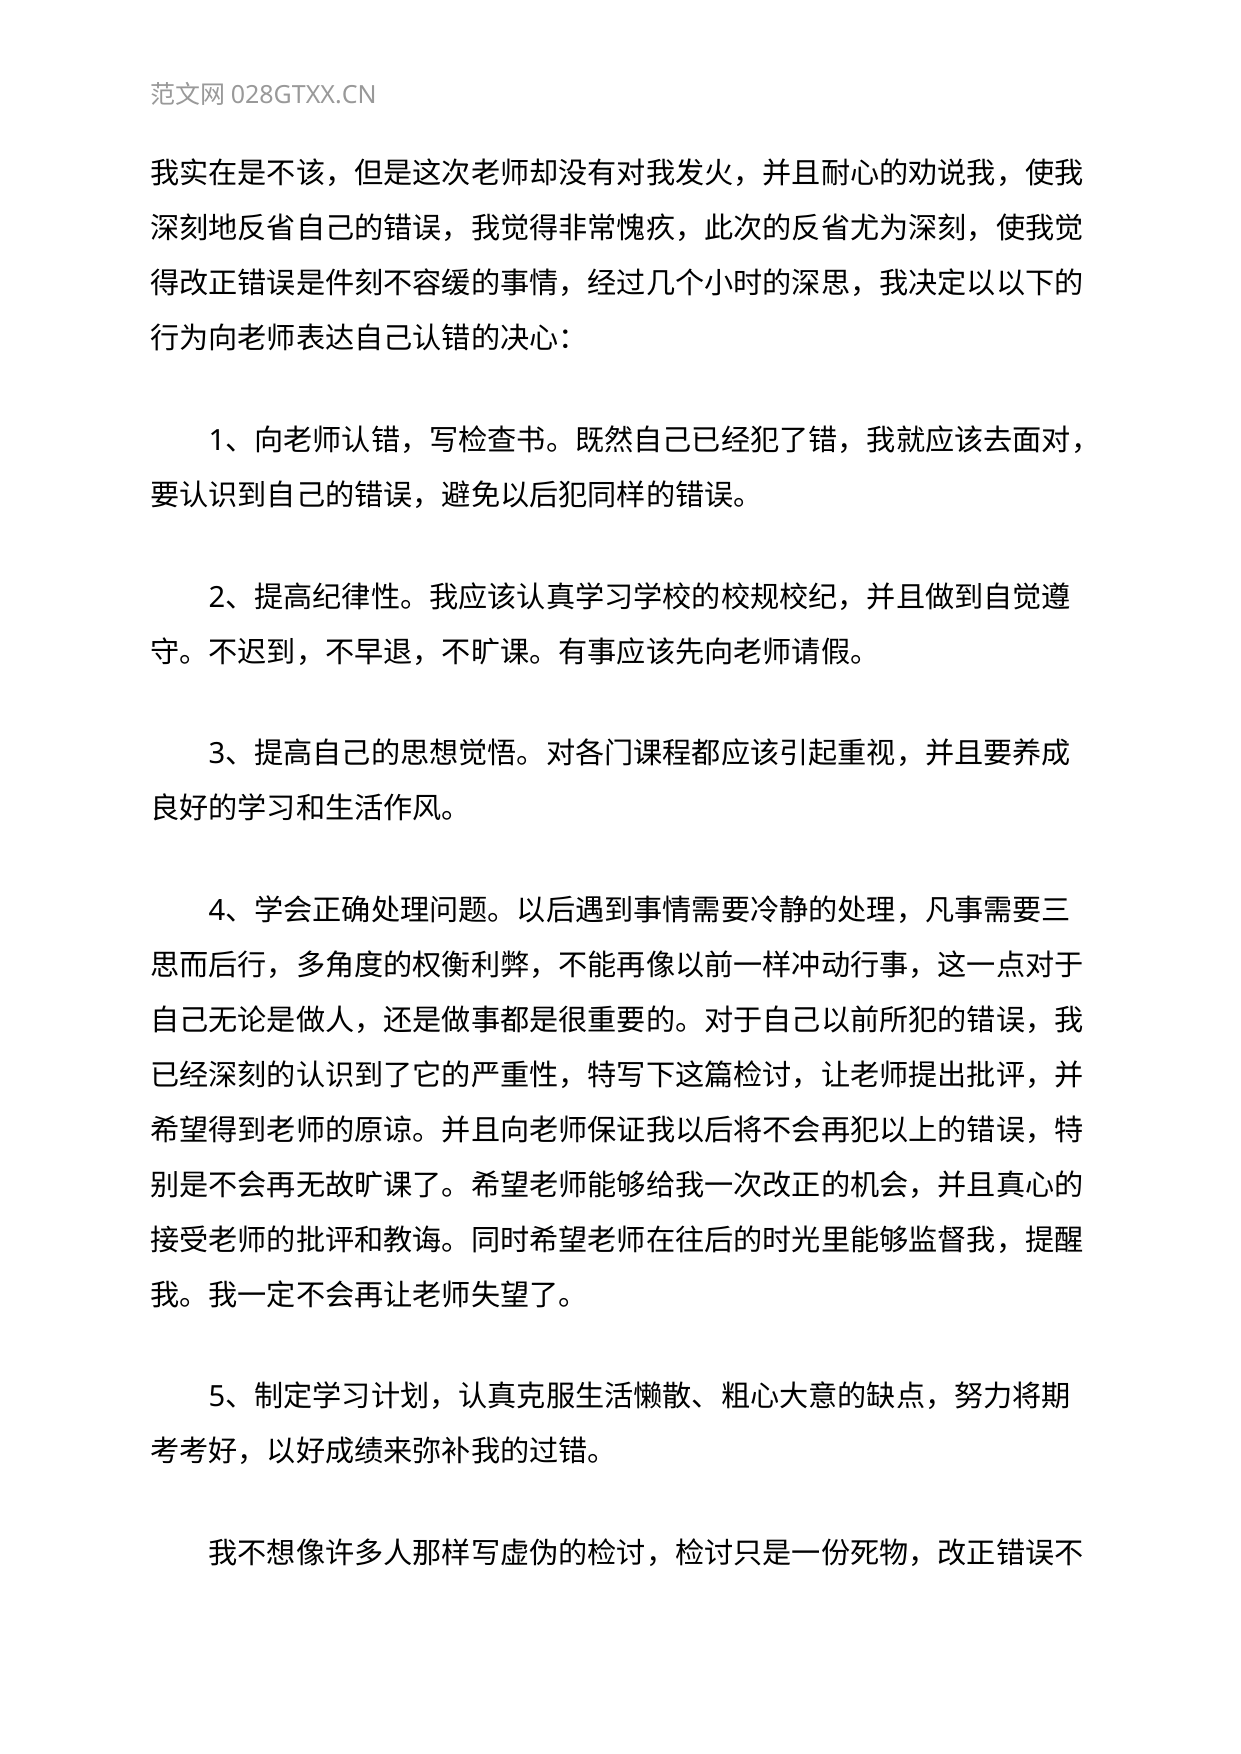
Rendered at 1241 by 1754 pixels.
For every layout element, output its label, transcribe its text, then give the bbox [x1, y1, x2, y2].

text 1、向老师认错，写检查书。既然自己已经犯了错，我就应该去面对，要认识到自己的错误，避免以后犯同样的错误。 [150, 416, 1090, 514]
text 5、制定学习计划，认真克服生活懒散、粗心大意的缺点，努力将期考考好，以好成绩来弥补我的过错。 [150, 1373, 1090, 1470]
text 4、学会正确处理问题。以后遇到事情需要冷静的处理，凡事需要三思而后行，多角度的权衡利弊，不能再像以前一样冲动行事，这一点对于自己无论是做人，还是做事都是很重要的。对于自己以前所犯的错误，我已经深刻的认识到了它的严重性，特写下这篇检讨，让老师提出批评，并希望得到老师的原谅。并且向老师保证我以后将不会再犯以上的错误，特别是不会再无故旷课了。希望老师能够给我一次改正的机会，并且真心的接受老师的批评和教诲。同时希望老师在往后的时光里能够监督我，提醒我。我一定不会再让老师失望了。 [150, 887, 1090, 1313]
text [150, 1530, 1090, 1572]
text 3、提高自己的思想觉悟。对各门课程都应该引起重视，并且要养成良好的学习和生活作风。 [150, 730, 1090, 827]
text 2、提高纪律性。我应该认真学习学校的校规校纪，并且做到自觉遵守。不迟到，不早退，不旷课。有事应该先向老师请假。 [150, 573, 1090, 671]
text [150, 150, 1090, 357]
